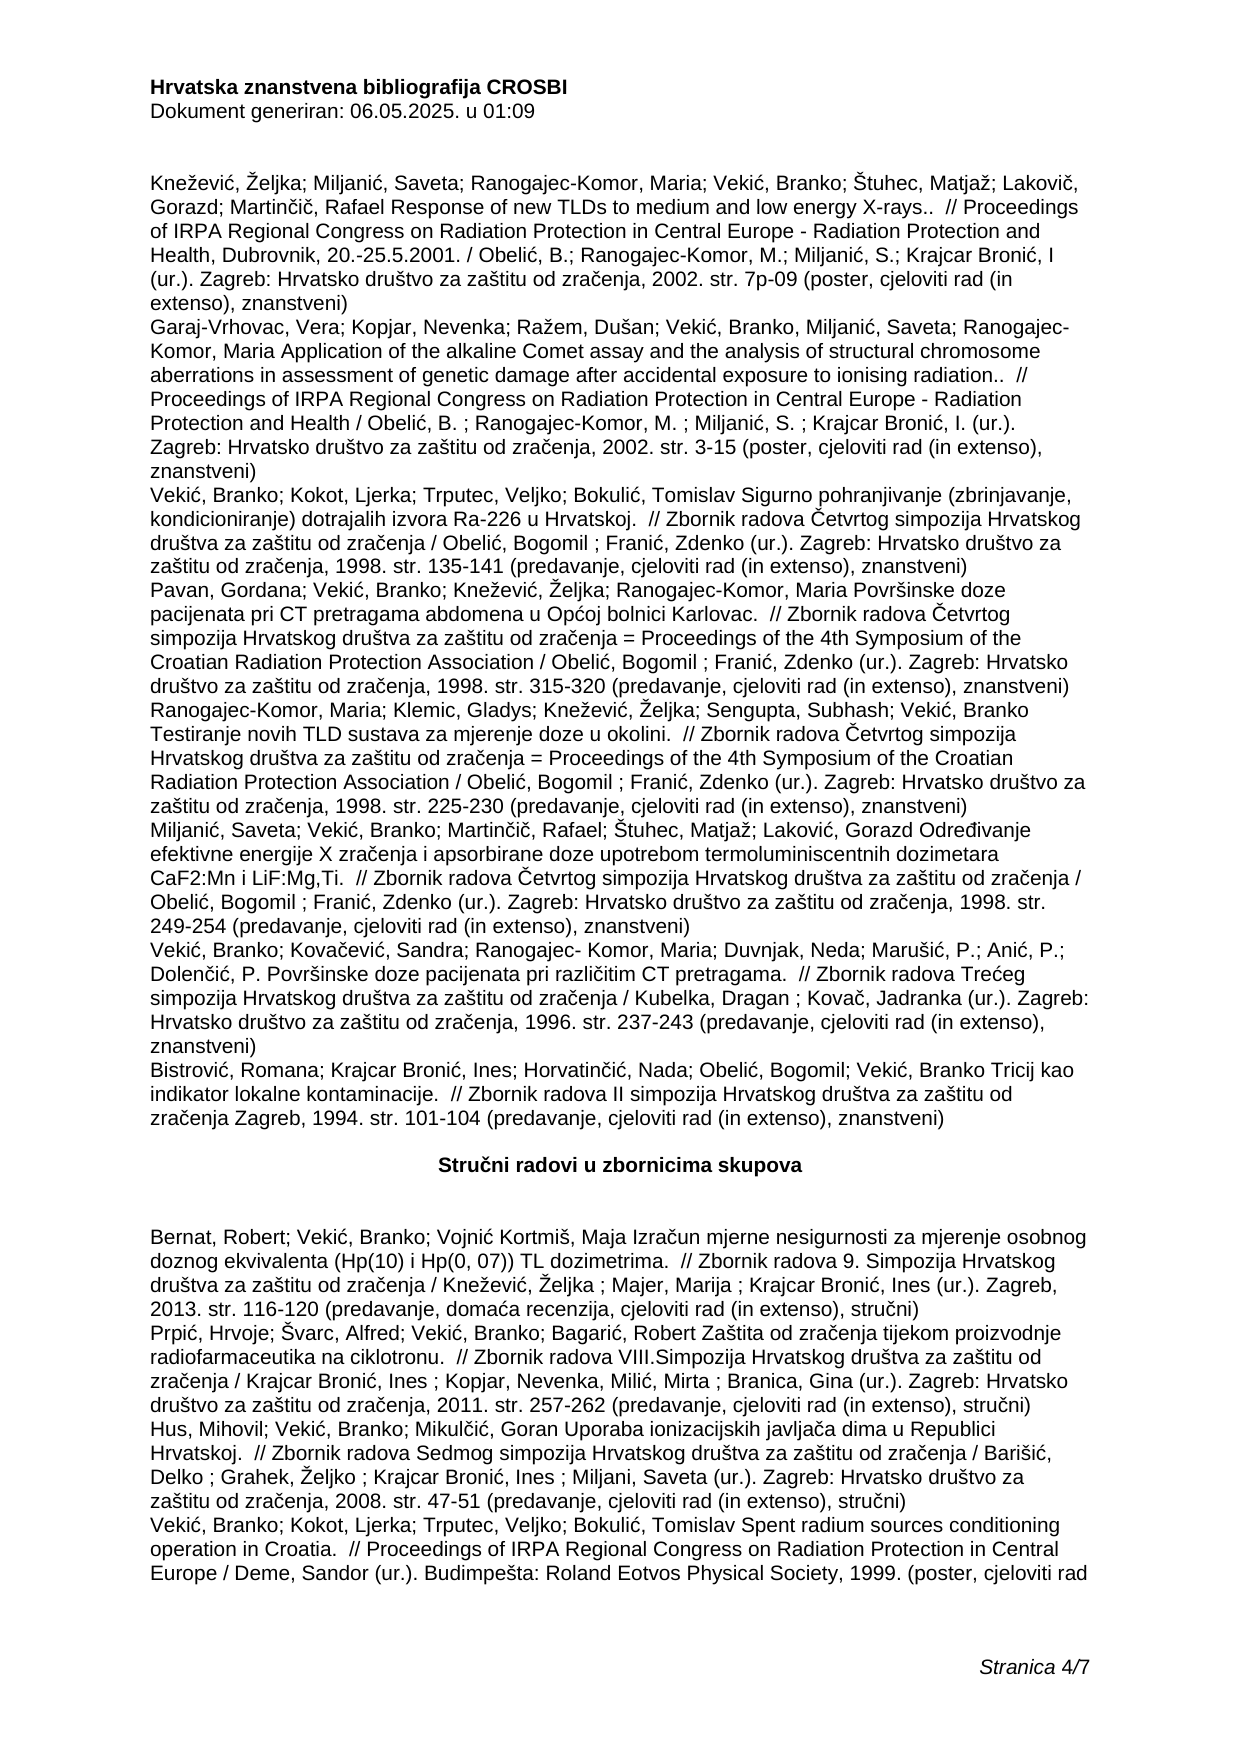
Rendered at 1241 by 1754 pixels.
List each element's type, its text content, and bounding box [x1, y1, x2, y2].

text Bistrović, Romana; Krajcar Bronić, Ines; Horvatinčić, Nada; Obelić, Bogomil; Vekić, Branko [150, 1057, 1090, 1129]
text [150, 1513, 1090, 1584]
text Hus, Mihovil; Vekić, Branko; Mikulčić, Goran [150, 1417, 1090, 1513]
text Prpić, Hrvoje; Švarc, Alfred; Vekić, Branko; Bagarić, Robert [150, 1321, 1090, 1417]
text Bernat, Robert; Vekić, Branko; Vojnić Kortmiš, Maja [150, 1225, 1090, 1321]
text Miljanić, Saveta; Vekić, Branko; Martinčič, Rafael; Štuhec, Matjaž; Laković, Gorazd [150, 818, 1090, 938]
text Garaj-Vrhovac, Vera; Kopjar, Nevenka; Ražem, Dušan; Vekić, Branko, Miljanić, Saveta; Ranogajec-Komor, Maria [150, 315, 1090, 482]
text Pavan, Gordana; Vekić, Branko; Knežević, Željka; Ranogajec-Komor, Maria [150, 578, 1090, 698]
text Knežević, Željka; Miljanić, Saveta; Ranogajec-Komor, Maria; Vekić, Branko; Štuhec, Matjaž; Lakovič, Gorazd; Martinčič, Rafael [150, 171, 1090, 315]
text Vekić, Branko; Kovačević, Sandra; Ranogajec- Komor, Maria; Duvnjak, Neda; Marušić, P.; Anić, P.; Dolenčić, P. [150, 938, 1090, 1057]
text Vekić, Branko; Kokot, Ljerka; Trputec, Veljko; Bokulić, Tomislav [150, 482, 1090, 578]
text Ranogajec-Komor, Maria; Klemic, Gladys; Knežević, Željka; Sengupta, Subhash; Vekić, Branko [150, 698, 1090, 818]
subtitle Stručni radovi u zbornicima skupova [150, 1153, 1090, 1177]
